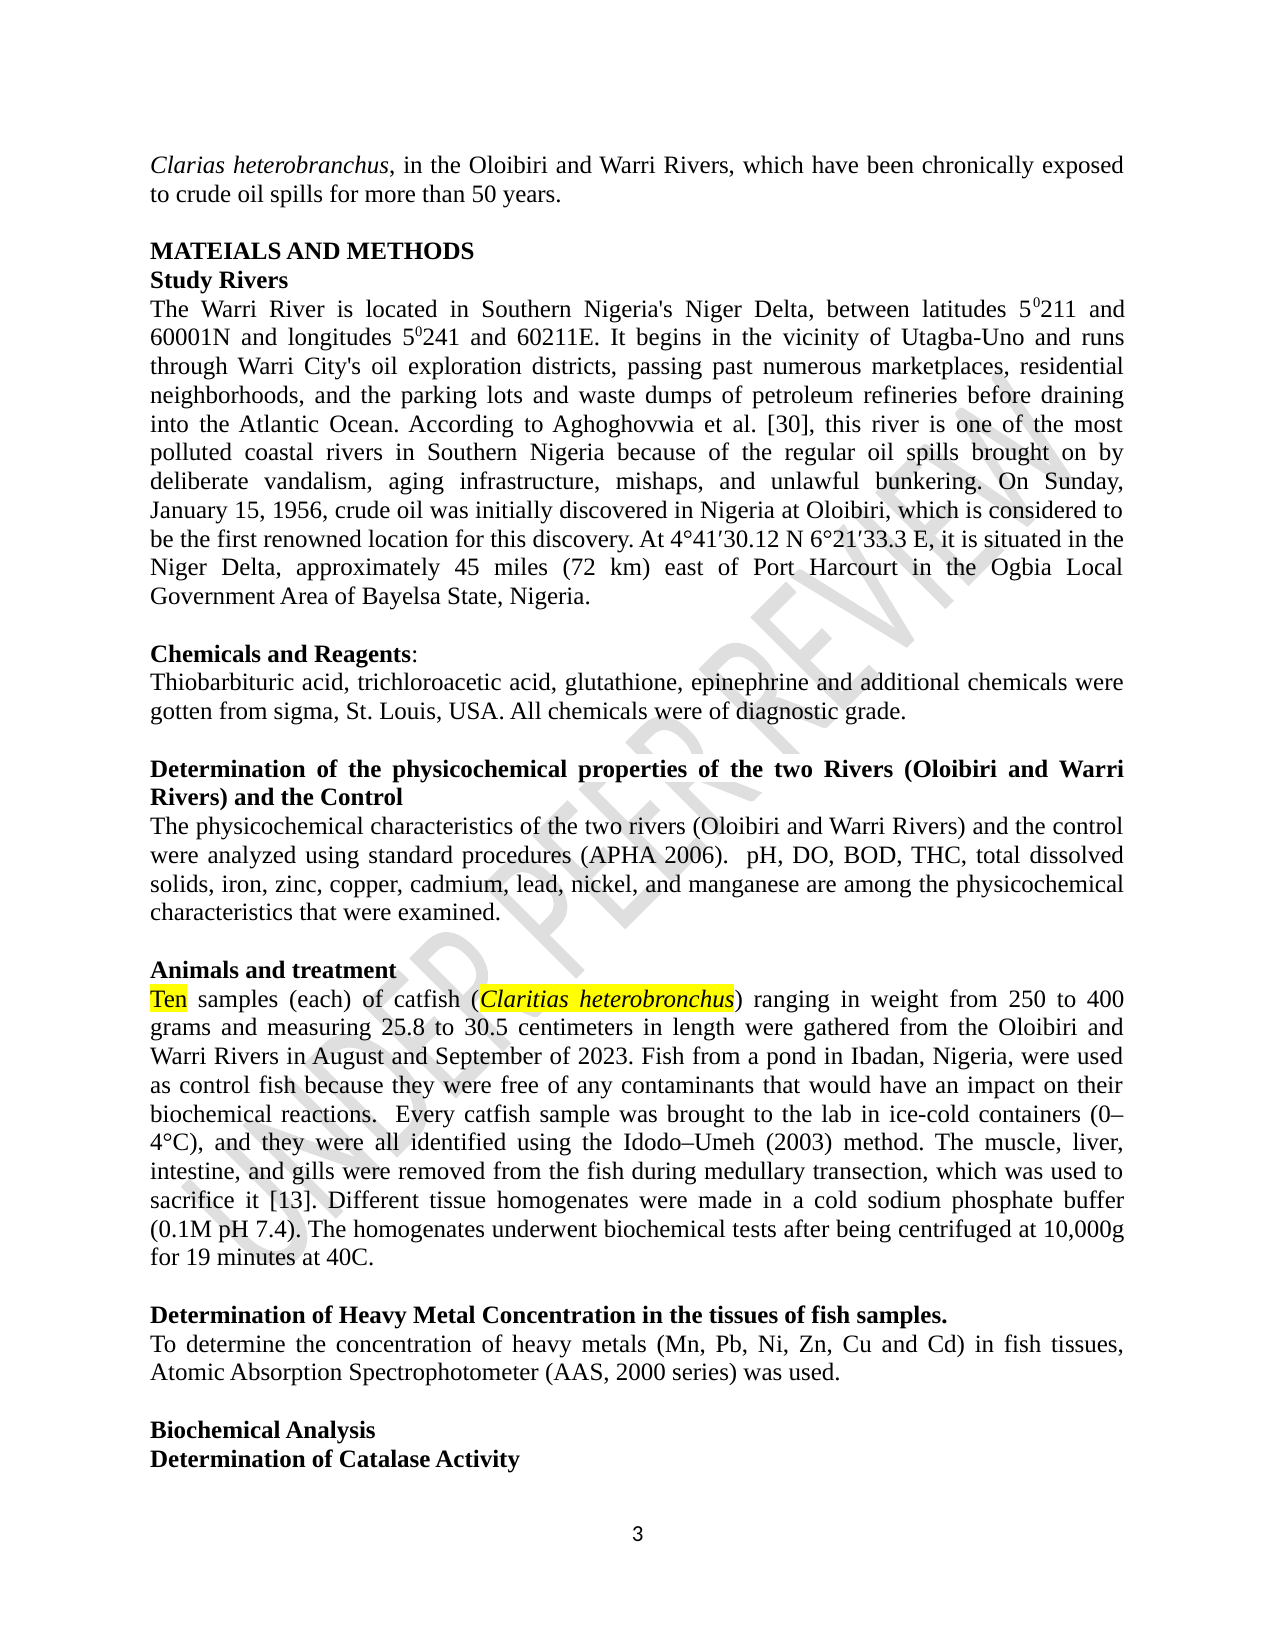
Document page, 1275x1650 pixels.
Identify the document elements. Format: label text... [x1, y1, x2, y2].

text Ten samples (each) of catfish (Claritias heterobronchus) ranging in weight from 250 to 400 grams and measuring 25.8 to 30.5 centimeters in length were gathered from the Oloibiri and Warri Rivers in August and September of 2023. Fish from a pond in Ibadan, Nigeria, were used as control fish because they were free of any contaminants that would have an impact on their biochemical reactions. Every catfish sample was brought to the lab in ice-cold containers (0–4°C), and they were all identified using the Idodo–Umeh (2003) method. The muscle, liver, intestine, and gills were removed from the fish during medullary transection, which was used to sacrifice it [13]. Different tissue homogenates were made in a cold sodium phosphate buffer (0.1M pH 7.4). The homogenates underwent biochemical tests after being centrifuged at 10,000g for 19 minutes at 40C. [150, 984, 1125, 1271]
text To determine the concentration of heavy metals (Mn, Pb, Ni, Zn, Cu and Cd) in fish tissues, Atomic Absorption Spectrophotometer (AAS, 2000 series) was used. [150, 1329, 1125, 1386]
text Determination of Heavy Metal Concentration in the tissues of fish samples. [150, 1300, 1125, 1329]
text Determination of Catalase Activity [150, 1444, 1125, 1472]
text Animals and treatment [150, 955, 1125, 984]
text Biochemical Analysis [150, 1415, 1125, 1444]
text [150, 150, 1125, 207]
text MATEIALS AND METHODS [150, 236, 1125, 265]
text The Warri River is located in Southern Nigeria's Niger Delta, between latitudes 50211 and 60001N and longitudes 50241 and 60211E. It begins in the vicinity of Utagba-Uno and runs through Warri City's oil exploration districts, passing past numerous marketplaces, residential neighborhoods, and the parking lots and waste dumps of petroleum refineries before draining into the Atlantic Ocean. According to Aghoghovwia et al. [30], this river is one of the most polluted coastal rivers in Southern Nigeria because of the regular oil spills brought on by deliberate vandalism, aging infrastructure, mishaps, and unlawful bunkering. On Sunday, January 15, 1956, crude oil was initially discovered in Nigeria at Oloibiri, which is considered to be the first renowned location for this discovery. At 4°41′30.12 N 6°21′33.3 E, it is situated in the Niger Delta, approximately 45 miles (72 km) east of Port Harcourt in the Ogbia Local Government Area of Bayelsa State, Nigeria. [150, 294, 1125, 610]
text Determination of the physicochemical properties of the two Rivers (Oloibiri and Warri Rivers) and the Control [150, 782, 1125, 811]
text The physicochemical characteristics of the two rivers (Oloibiri and Warri Rivers) and the control were analyzed using standard procedures (APHA 2006). pH, DO, BOD, THC, total dissolved solids, iron, zinc, copper, cadmium, lead, nickel, and manganese are among the physicochemical characteristics that were examined. [150, 811, 1125, 926]
text Thiobarbituric acid, trichloroacetic acid, glutathione, epinephrine and additional chemicals were gotten from sigma, St. Louis, USA. All chemicals were of diagnostic grade. [150, 667, 1125, 725]
text Study Rivers [150, 265, 1125, 294]
text Chemicals and Reagents: [150, 639, 1125, 667]
